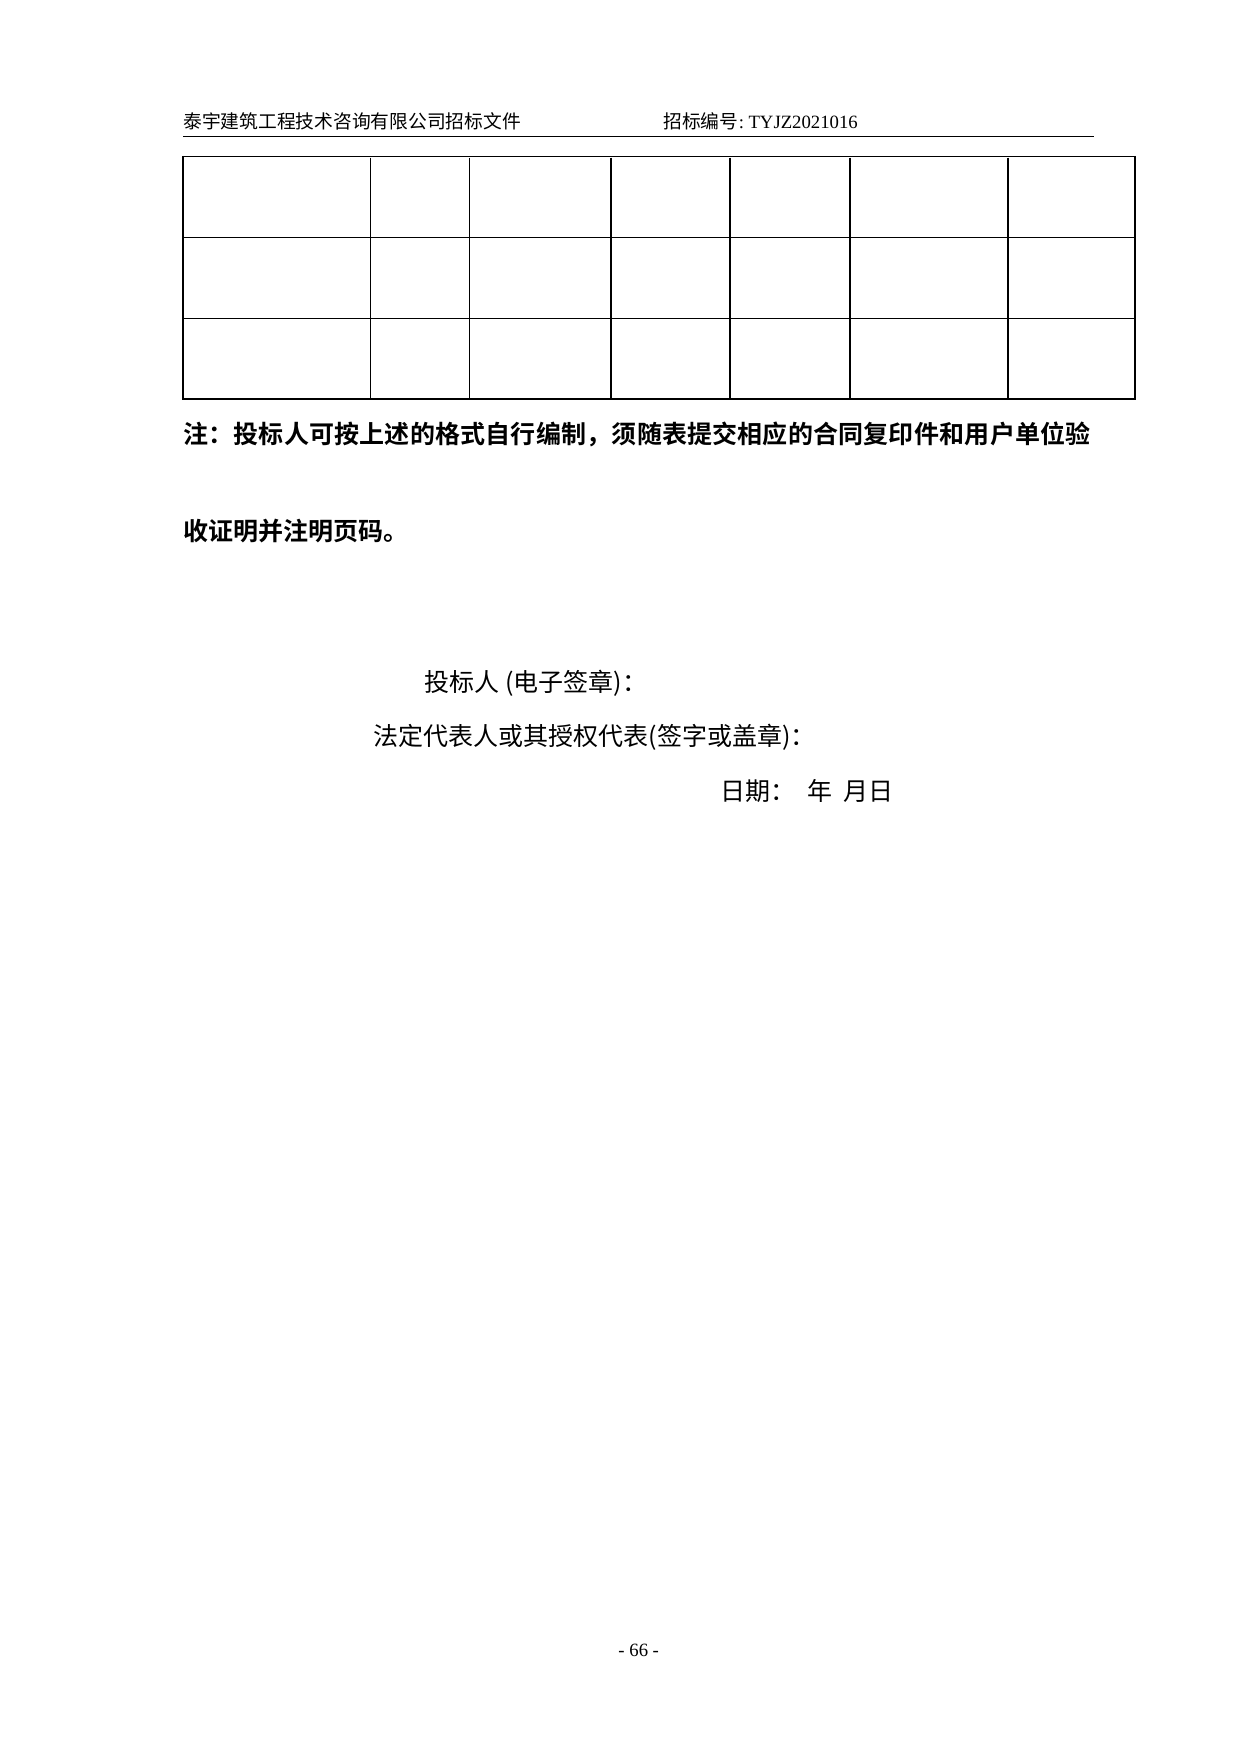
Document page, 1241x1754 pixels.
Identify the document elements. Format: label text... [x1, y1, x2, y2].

table_cell [184, 238, 370, 317]
table_cell [851, 157, 1008, 237]
table_cell [1009, 319, 1134, 398]
table_cell [371, 319, 469, 398]
table_cell [851, 319, 1007, 398]
text 日期： 年 月日 [183, 771, 1094, 807]
table_cell [1009, 157, 1134, 237]
table_cell [731, 319, 849, 398]
table_cell [371, 157, 469, 237]
table_cell [470, 157, 611, 237]
text 法定代表人或其授权代表(签字或盖章)： [183, 717, 1094, 753]
table_cell [612, 319, 729, 398]
table_cell [731, 157, 850, 237]
table_cell [470, 238, 610, 317]
text 注：投标人可按上述的格式自行编制，须随表提交相应的合同复印件和用户单位验收证明并注明页码。 [183, 400, 1094, 562]
table_cell [184, 157, 370, 237]
table_cell [1009, 238, 1134, 317]
table_cell [731, 238, 849, 317]
text 投标人 (电子签章)： [183, 662, 1094, 699]
table_cell [851, 238, 1007, 317]
table_cell [612, 157, 730, 237]
table_cell [184, 319, 370, 398]
table_cell [470, 319, 610, 398]
table_cell [371, 238, 469, 317]
table_cell [612, 238, 729, 317]
